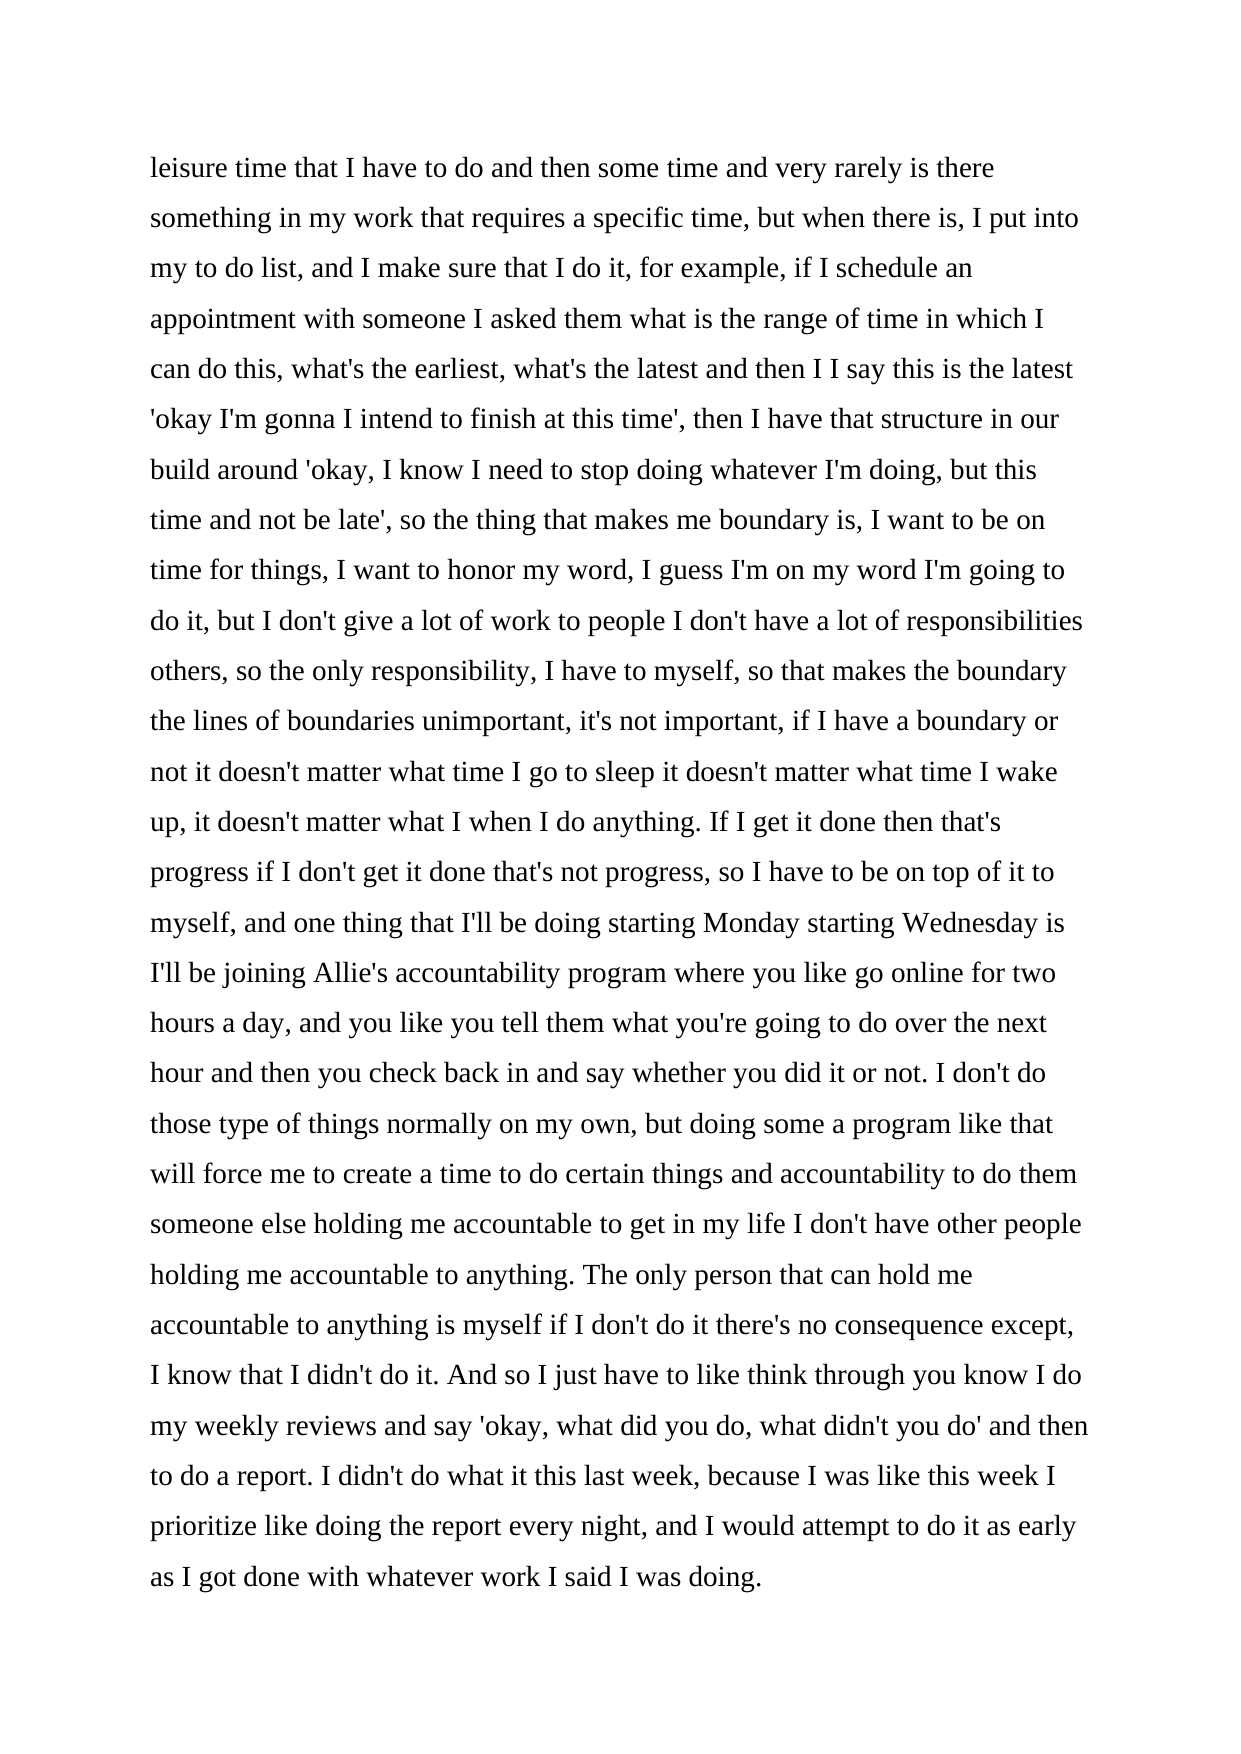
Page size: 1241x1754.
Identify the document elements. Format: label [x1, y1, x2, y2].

text [150, 150, 1090, 1592]
